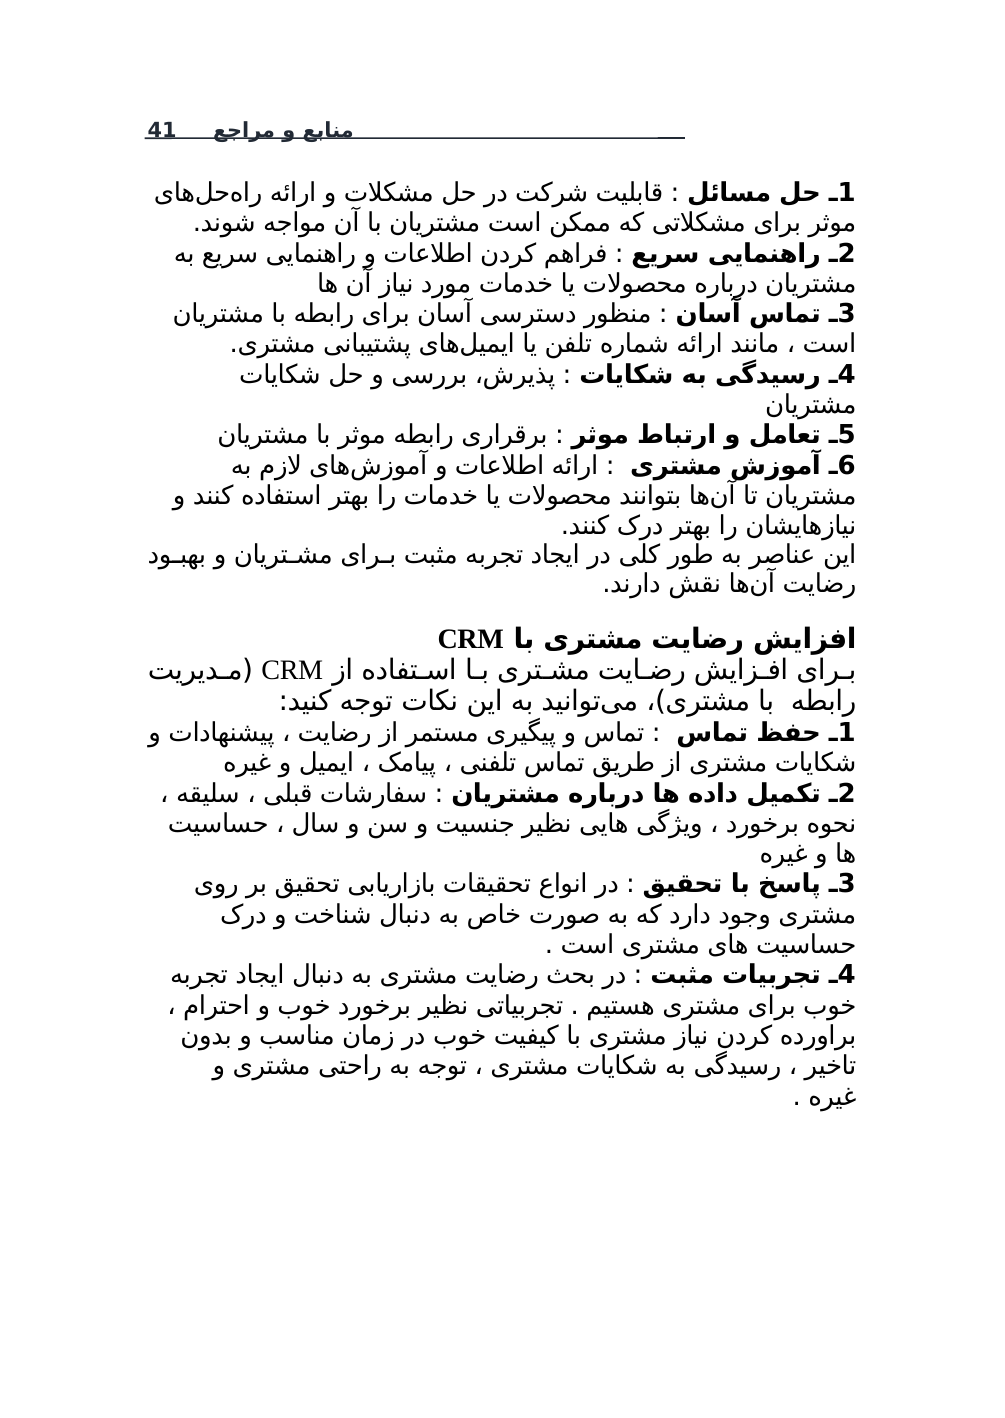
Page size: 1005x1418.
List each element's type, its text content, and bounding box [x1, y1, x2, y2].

text 2ـ راهنمایی سریع : فراهم کردن اطلاعات و راهنمایی سریع به مشتریان درباره محصولات یا خدمات مورد نیاز آن ها [148, 238, 856, 298]
text افزایش رضایت مشتری با CRM [148, 623, 856, 655]
text 3ـ تماس آسان : منظور دسترسی آسان برای رابطه با مشتریان است ، مانند ارائه شماره تلفن یا ایمیل‌های پشتیبانی مشتری. [148, 298, 856, 359]
text 5ـ تعامل و ارتباط موثر : برقراری رابطه موثر با مشتریان [148, 420, 856, 450]
text 1ـ حل مسائل : قابلیت شرکت در حل مشکلات و ارائه راه‌حل‌های موثر برای مشکلاتی که ممکن است مشتریان با آن مواجه شوند. [148, 177, 856, 238]
text 6ـ آموزش مشتری : ارائه اطلاعات و آموزش‌های لازم به مشتریان تا آن‌ها بتوانند محصولات یا خدمات را بهتر استفاده کنند و نیازهایشان را بهتر درک کنند. [148, 450, 856, 541]
text 4ـ تجربیات مثبت : در بحث رضایت مشتری به دنبال ایجاد تجربه خوب برای مشتری هستیم . تجربیاتی نظیر برخورد خوب و احترام ، براورده کردن نیاز مشتری با کیفیت خوب در زمان مناسب و بدون تاخیر ، رسیدگی به شکایات مشتری ، توجه به راحتی مشتری و غیره . [148, 960, 856, 1111]
text این عناصر به طور کلی در ایجاد تجربه مثبت برای مشتریان و بهبود رضایت آن‌ها نقش دارند. [148, 541, 856, 598]
text 1ـ حفظ تماس : تماس و پیگیری مستمر از رضایت ، پیشنهادات و شکایات مشتری از طریق تماس تلفنی ، پیامک ، ایمیل و غیره [148, 717, 856, 778]
text 3ـ پاسخ با تحقیق : در انواع تحقیقات بازاریابی تحقیق بر روی مشتری وجود دارد که به صورت خاص به دنبال شناخت و درک حساسیت های مشتری است . [148, 869, 856, 960]
text برای افزایش رضایت مشتری با استفاده از CRM (مدیریت رابطه با مشتری)، می‌توانید به این نکات توجه کنید: [148, 655, 856, 717]
text 2ـ تکمیل داده ها درباره مشتریان : سفارشات قبلی ، سلیقه ، نحوه برخورد ، ویژگی هایی نظیر جنسیت و سن و سال ، حساسیت ها و غیره [148, 778, 856, 869]
text 4ـ رسیدگی به شکایات : پذیرش، بررسی و حل شکایات مشتریان [148, 359, 856, 420]
